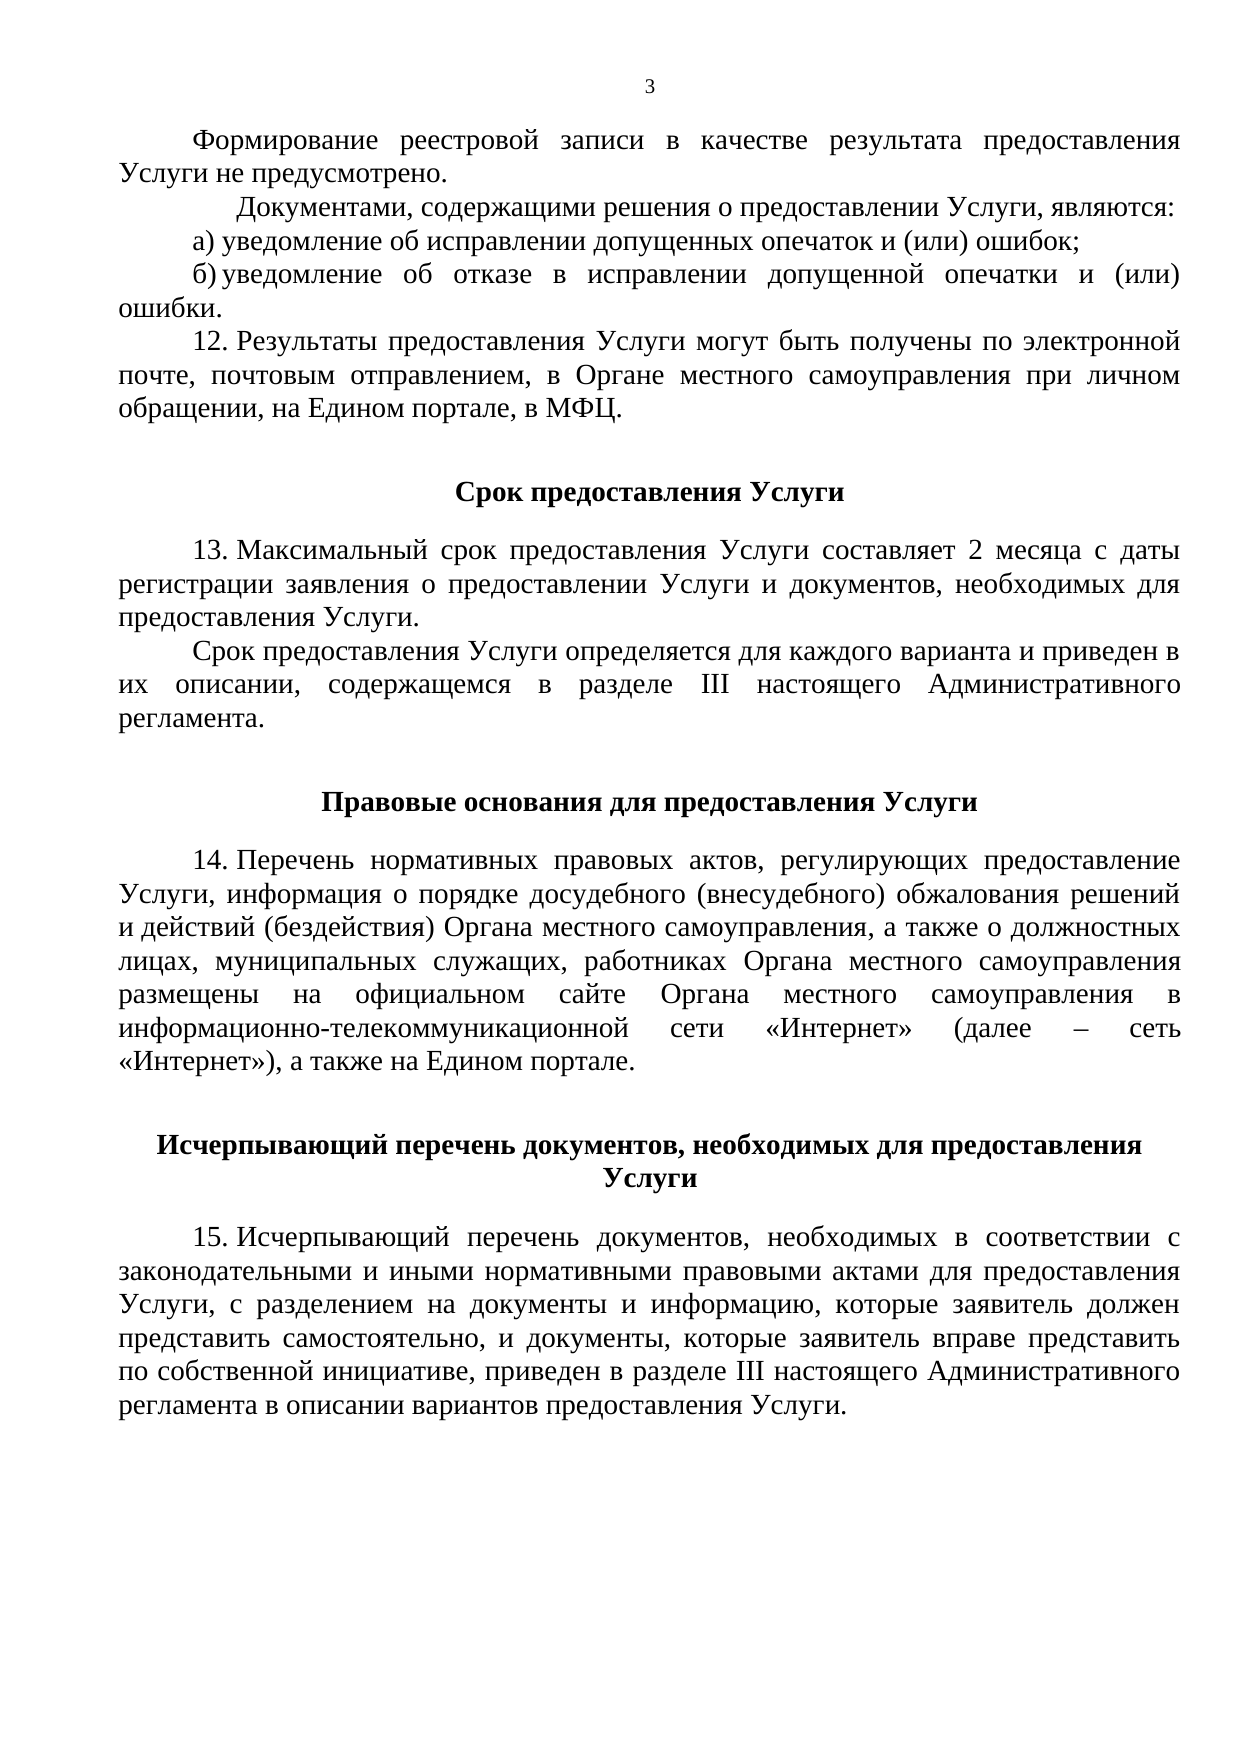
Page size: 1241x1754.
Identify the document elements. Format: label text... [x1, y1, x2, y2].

text Формирование реестровой записи в качестве результата предоставления Услуги не предусмотрено. [118, 122, 1181, 189]
list уведомление об отказе в исправлении допущенной опечатки и (или) ошибки. [118, 256, 1181, 323]
list уведомление об исправлении допущенных опечаток и (или) ошибок; [118, 223, 1181, 256]
list Перечень нормативных правовых актов, регулирующих предоставление Услуги, информация о порядке досудебного (внесудебного) обжалования решений и действий (бездействия) Органа местного самоуправления, а также о должностных лицах, муниципальных служащих, работниках Органа местного самоуправления размещены на официальном сайте Органа местного самоуправления в информационно-телекоммуникационной сети «Интернет» (далее – сеть «Интернет»), а также на Едином портале. [118, 842, 1181, 1077]
text Исчерпывающий перечень документов, необходимых для предоставления Услуги [118, 1127, 1181, 1194]
list Результаты предоставления Услуги могут быть получены по электронной почте, почтовым отправлением, в Органе местного самоуправления при личном обращении, на Едином портале, в МФЦ. [118, 323, 1181, 424]
list Документами, содержащими решения о предоставлении Услуги, являются: [118, 189, 1181, 223]
text Правовые основания для предоставления Услуги [118, 784, 1181, 817]
text Срок предоставления Услуги определяется для каждого варианта и приведен в их описании, содержащемся в разделе III настоящего Административного регламента. [118, 633, 1181, 734]
list Исчерпывающий перечень документов, необходимых в соответствии с законодательными и иными нормативными правовыми актами для предоставления Услуги, с разделением на документы и информацию, которые заявитель должен представить самостоятельно, и документы, которые заявитель вправе представить по собственной инициативе, приведен в разделе III настоящего Административного регламента в описании вариантов предоставления Услуги. [118, 1219, 1181, 1420]
list Максимальный срок предоставления Услуги составляет 2 месяца с даты регистрации заявления о предоставлении Услуги и документов, необходимых для предоставления Услуги. [118, 532, 1181, 633]
text Срок предоставления Услуги [118, 474, 1181, 507]
